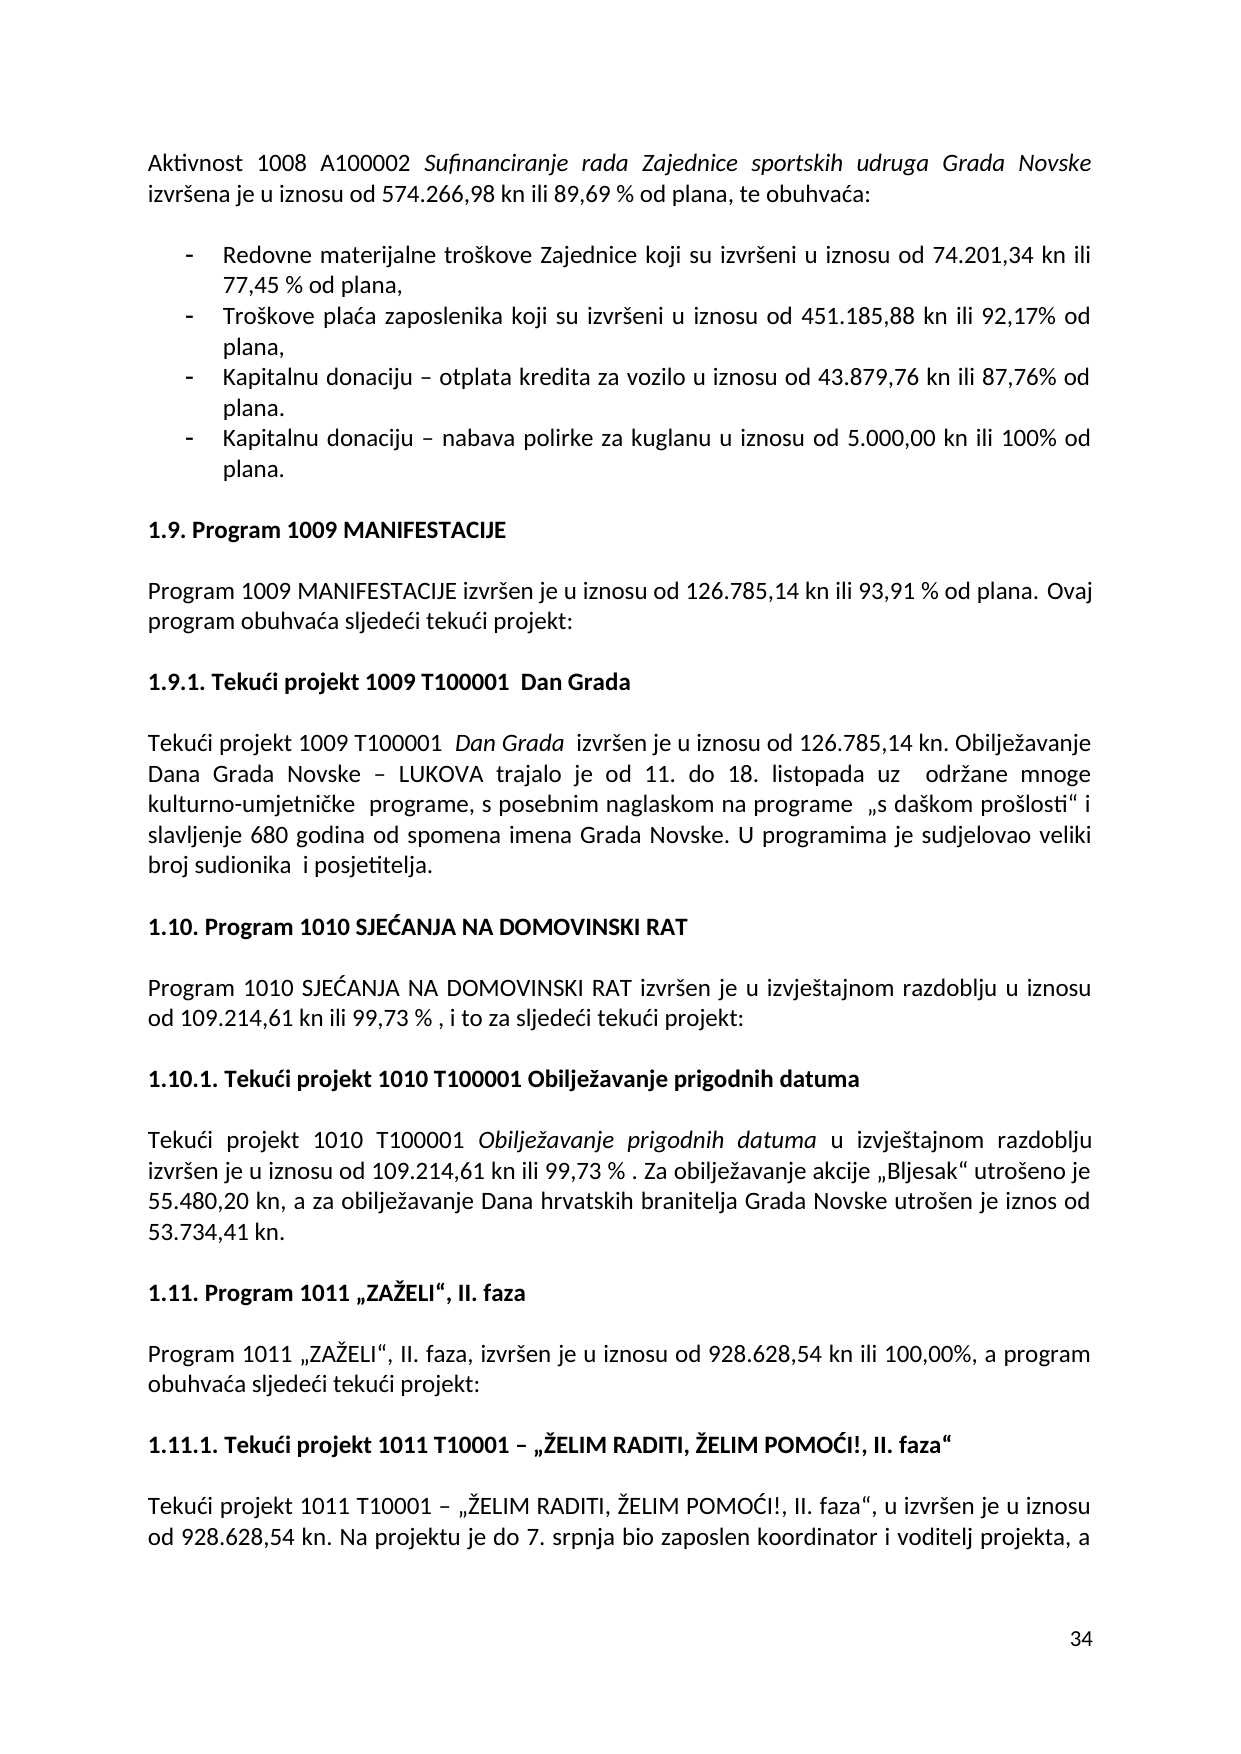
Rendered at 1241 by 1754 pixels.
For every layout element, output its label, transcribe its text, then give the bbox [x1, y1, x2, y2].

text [148, 1491, 1093, 1552]
text 1.9.1. Tekući projekt 1009 T100001 Dan Grada [148, 666, 1093, 697]
text Program 1009 MANIFESTACIJE izvršen je u iznosu od 126.785,14 kn ili 93,91 % od plana. Ovaj program obuhvaća sljedeći tekući projekt: [148, 575, 1093, 636]
text Program 1011 „ZAŽELI“, II. faza, izvršen je u iznosu od 928.628,54 kn ili 100,00%, a program obuhvaća sljedeći tekući projekt: [148, 1338, 1093, 1399]
text 1.10. Program 1010 SJEĆANJA NA DOMOVINSKI RAT [148, 911, 1093, 941]
list Kapitalnu donaciju – otplata kredita za vozilo u iznosu od 43.879,76 kn ili 87,76% od plana. [185, 361, 1093, 422]
list Kapitalnu donaciju – nabava polirke za kuglanu u iznosu od 5.000,00 kn ili 100% od plana. [185, 422, 1093, 483]
text 1.11. Program 1011 „ZAŽELI“, II. faza [148, 1277, 1093, 1307]
text 1.10.1. Tekući projekt 1010 T100001 Obilježavanje prigodnih datuma [148, 1063, 1093, 1094]
text Aktivnost 1008 A100002 Sufinanciranje rada Zajednice sportskih udruga Grada Novske izvršena je u iznosu od 574.266,98 kn ili 89,69 % od plana, te obuhvaća: [148, 148, 1093, 209]
text Tekući projekt 1010 T100001 Obilježavanje prigodnih datuma u izvještajnom razdoblju izvršen je u iznosu od 109.214,61 kn ili 99,73 % . Za obilježavanje akcije „Bljesak“ utrošeno je 55.480,20 kn, a za obilježavanje Dana hrvatskih branitelja Grada Novske utrošen je iznos od 53.734,41 kn. [148, 1124, 1093, 1246]
list Troškove plaća zaposlenika koji su izvršeni u iznosu od 451.185,88 kn ili 92,17% od plana, [185, 300, 1093, 361]
text 1.9. Program 1009 MANIFESTACIJE [148, 514, 1093, 544]
list Redovne materijalne troškove Zajednice koji su izvršeni u iznosu od 74.201,34 kn ili 77,45 % od plana, [185, 239, 1093, 300]
text Tekući projekt 1009 T100001 Dan Grada izvršen je u iznosu od 126.785,14 kn. Obilježavanje Dana Grada Novske – LUKOVA trajalo je od 11. do 18. listopada uz održane mnoge kulturno-umjetničke programe, s posebnim naglaskom na programe „s daškom prošlosti“ i slavljenje 680 godina od spomena imena Grada Novske. U programima je sudjelovao veliki broj sudionika i posjetitelja. [148, 727, 1093, 880]
text Program 1010 SJEĆANJA NA DOMOVINSKI RAT izvršen je u izvještajnom razdoblju u iznosu od 109.214,61 kn ili 99,73 % , i to za sljedeći tekući projekt: [148, 972, 1093, 1033]
text 1.11.1. Tekući projekt 1011 T10001 – „ŽELIM RADITI, ŽELIM POMOĆI!, II. faza“ [148, 1429, 1093, 1460]
